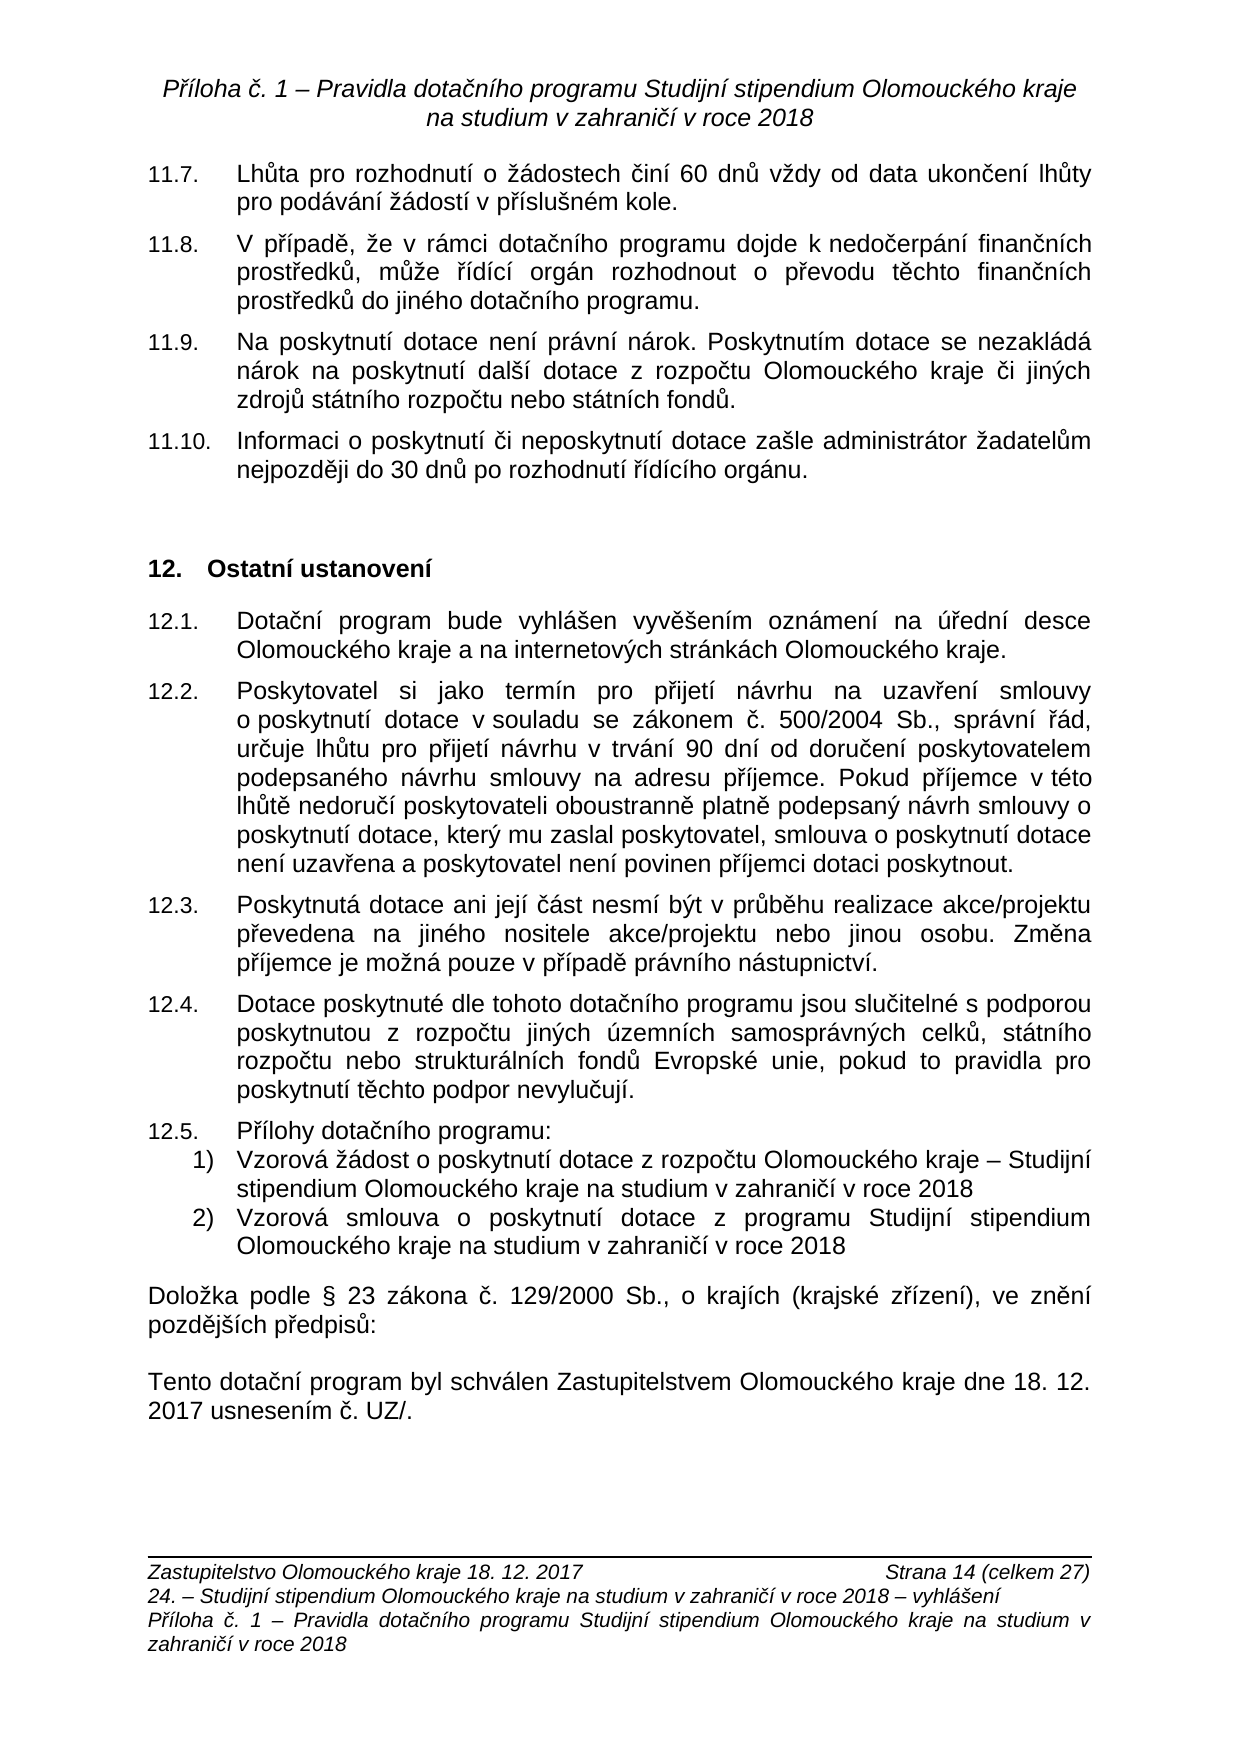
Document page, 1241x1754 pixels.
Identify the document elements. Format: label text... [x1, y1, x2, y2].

list Lhůta pro rozhodnutí o žádostech činí 60 dnů vždy od data ukončení lhůty pro podávání žádostí v příslušném kole. [148, 158, 1092, 216]
text Tento dotační program byl schválen Zastupitelstvem Olomouckého kraje dne 18. 12. 2017 usnesením č. UZ/. [148, 1367, 1092, 1424]
list Poskytovatel si jako termín pro přijetí návrhu na uzavření smlouvy o poskytnutí dotace v souladu se zákonem č. 500/2004 Sb., správní řád, určuje lhůtu pro přijetí návrhu v trvání 90 dní od doručení poskytovatelem podepsaného návrhu smlouvy na adresu příjemce. Pokud příjemce v této lhůtě nedoručí poskytovateli oboustranně platně podepsaný návrh smlouvy o poskytnutí dotace, který mu zaslal poskytovatel, smlouva o poskytnutí dotace není uzavřena a poskytovatel není povinen příjemci dotaci poskytnout. [148, 676, 1092, 877]
list Informaci o poskytnutí či neposkytnutí dotace zašle administrátor žadatelům nejpozději do 30 dnů po rozhodnutí řídícího orgánu. [148, 426, 1092, 483]
list V případě, že v rámci dotačního programu dojde k nedočerpání finančních prostředků, může řídící orgán rozhodnout o převodu těchto finančních prostředků do jiného dotačního programu. [148, 228, 1092, 315]
list Ostatní ustanovení [148, 553, 1092, 582]
list Dotační program bude vyhlášen vyvěšením oznámení na úřední desce Olomouckého kraje a na internetových stránkách Olomouckého kraje. [148, 606, 1092, 664]
list Na poskytnutí dotace není právní nárok. Poskytnutím dotace se nezakládá nárok na poskytnutí další dotace z rozpočtu Olomouckého kraje či jiných zdrojů státního rozpočtu nebo státních fondů. [148, 327, 1092, 413]
text Doložka podle § 23 zákona č. 129/2000 Sb., o krajích (krajské zřízení), ve znění pozdějších předpisů: [148, 1281, 1092, 1338]
list Dotace poskytnuté dle tohoto dotačního programu jsou slučitelné s podporou poskytnutou z rozpočtu jiných územních samosprávných celků, státního rozpočtu nebo strukturálních fondů Evropské unie, pokud to pravidla pro poskytnutí těchto podpor nevylučují. [148, 989, 1092, 1104]
list Přílohy dotačního programu: [148, 1116, 1092, 1145]
list Poskytnutá dotace ani její část nesmí být v průběhu realizace akce/projektu převedena na jiného nositele akce/projektu nebo jinou osobu. Změna příjemce je možná pouze v případě právního nástupnictví. [148, 890, 1092, 976]
list Vzorová žádost o poskytnutí dotace z rozpočtu Olomouckého kraje – Studijní stipendium Olomouckého kraje na studium v zahraničí v roce 2018 [192, 1145, 1092, 1202]
list Vzorová smlouva o poskytnutí dotace z programu Studijní stipendium Olomouckého kraje na studium v zahraničí v roce 2018 [192, 1202, 1092, 1260]
